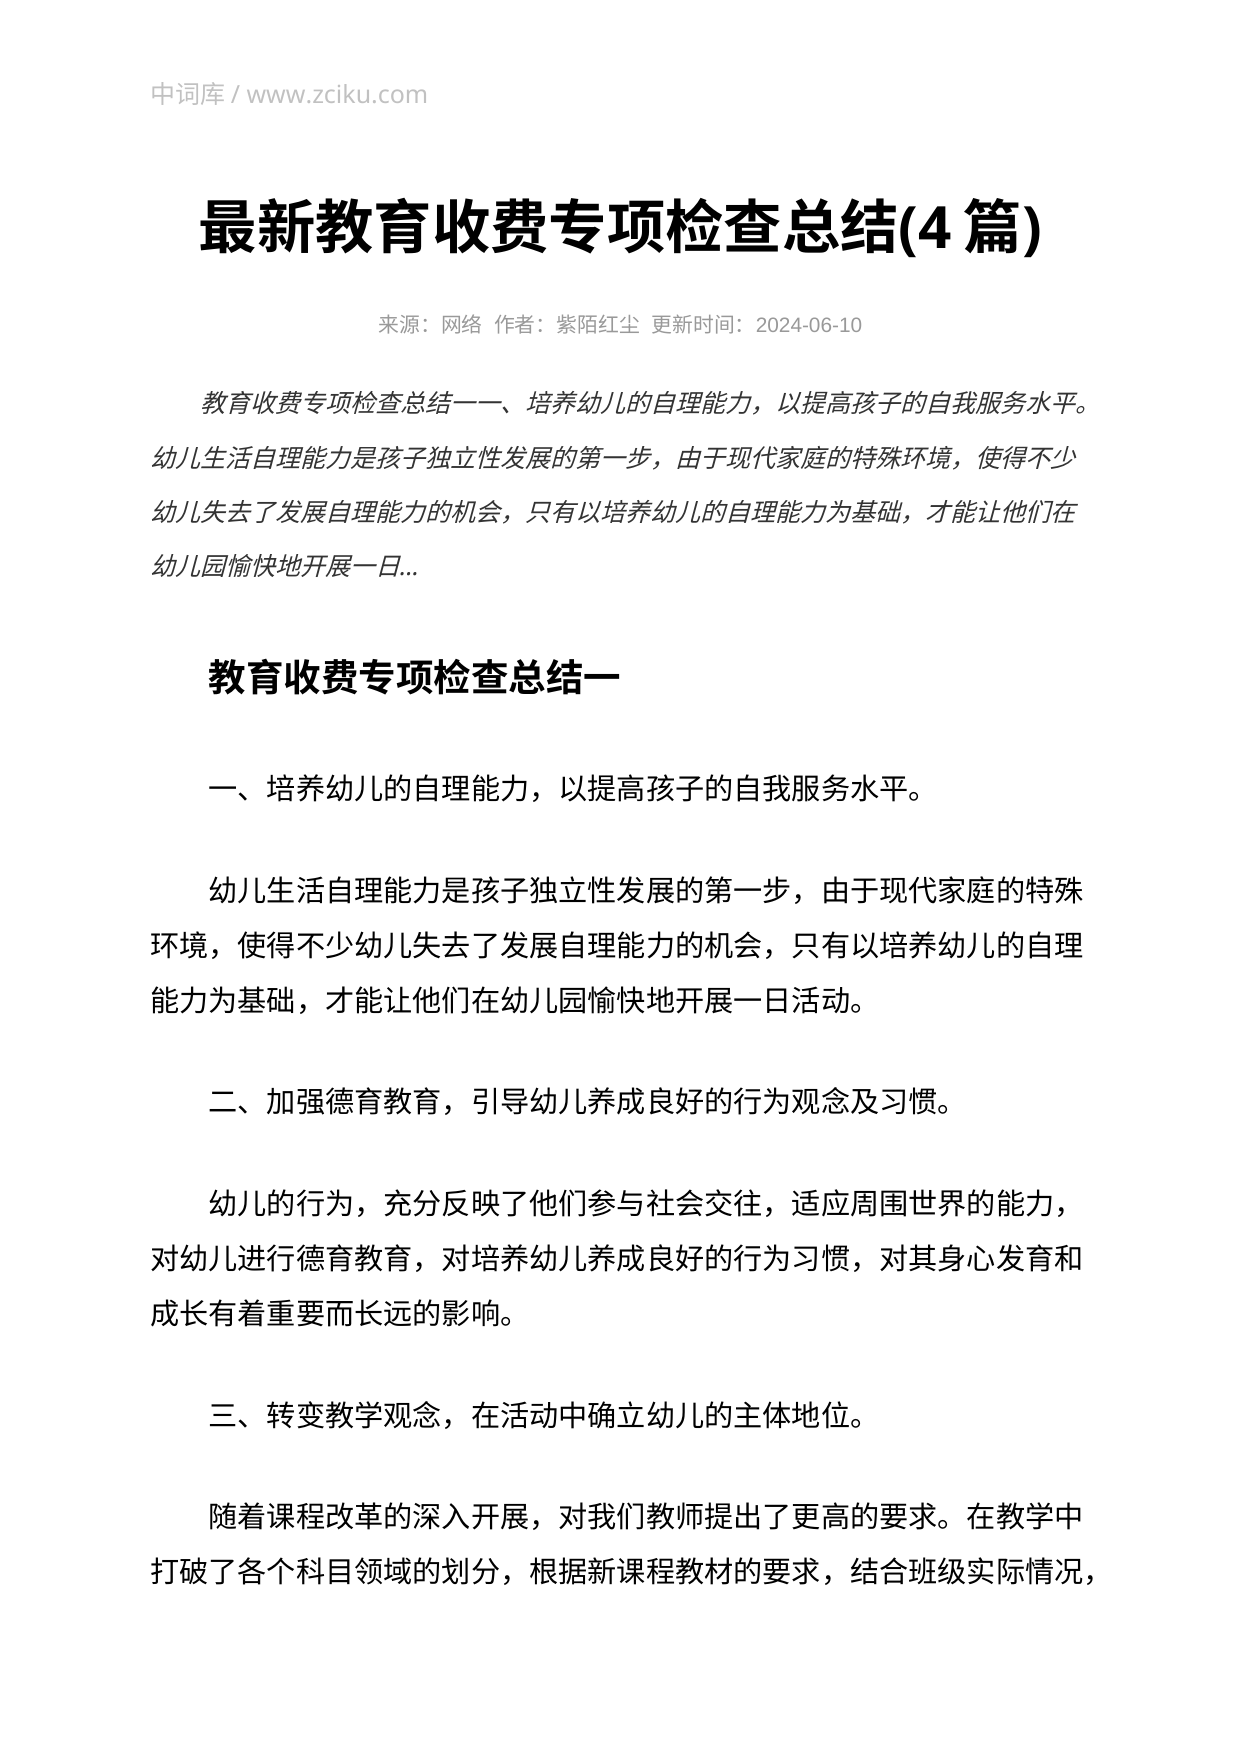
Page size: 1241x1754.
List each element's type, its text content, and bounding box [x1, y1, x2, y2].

text 三、转变教学观念，在活动中确立幼儿的主体地位。 [150, 1392, 1090, 1434]
text 幼儿的行为，充分反映了他们参与社会交往，适应周围世界的能力，对幼儿进行德育教育，对培养幼儿养成良好的行为习惯，对其身心发育和成长有着重要而长远的影响。 [150, 1181, 1090, 1333]
text 一、培养幼儿的自理能力，以提高孩子的自我服务水平。 [150, 766, 1090, 808]
text 教育收费专项检查总结一一、培养幼儿的自理能力，以提高孩子的自我服务水平。幼儿生活自理能力是孩子独立性发展的第一步，由于现代家庭的特殊环境，使得不少幼儿失去了发展自理能力的机会，只有以培养幼儿的自理能力为基础，才能让他们在幼儿园愉快地开展一日... [150, 384, 1090, 583]
subtitle 最新教育收费专项检查总结(4篇) [150, 181, 1090, 266]
text 二、加强德育教育，引导幼儿养成良好的行为观念及习惯。 [150, 1079, 1090, 1121]
text 幼儿生活自理能力是孩子独立性发展的第一步，由于现代家庭的特殊环境，使得不少幼儿失去了发展自理能力的机会，只有以培养幼儿的自理能力为基础，才能让他们在幼儿园愉快地开展一日活动。 [150, 867, 1090, 1019]
text 教育收费专项检查总结一 [150, 648, 1090, 702]
text 来源：网络 作者：紫陌红尘 更新时间：2024-06-10 [150, 313, 1090, 337]
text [150, 1494, 1090, 1591]
